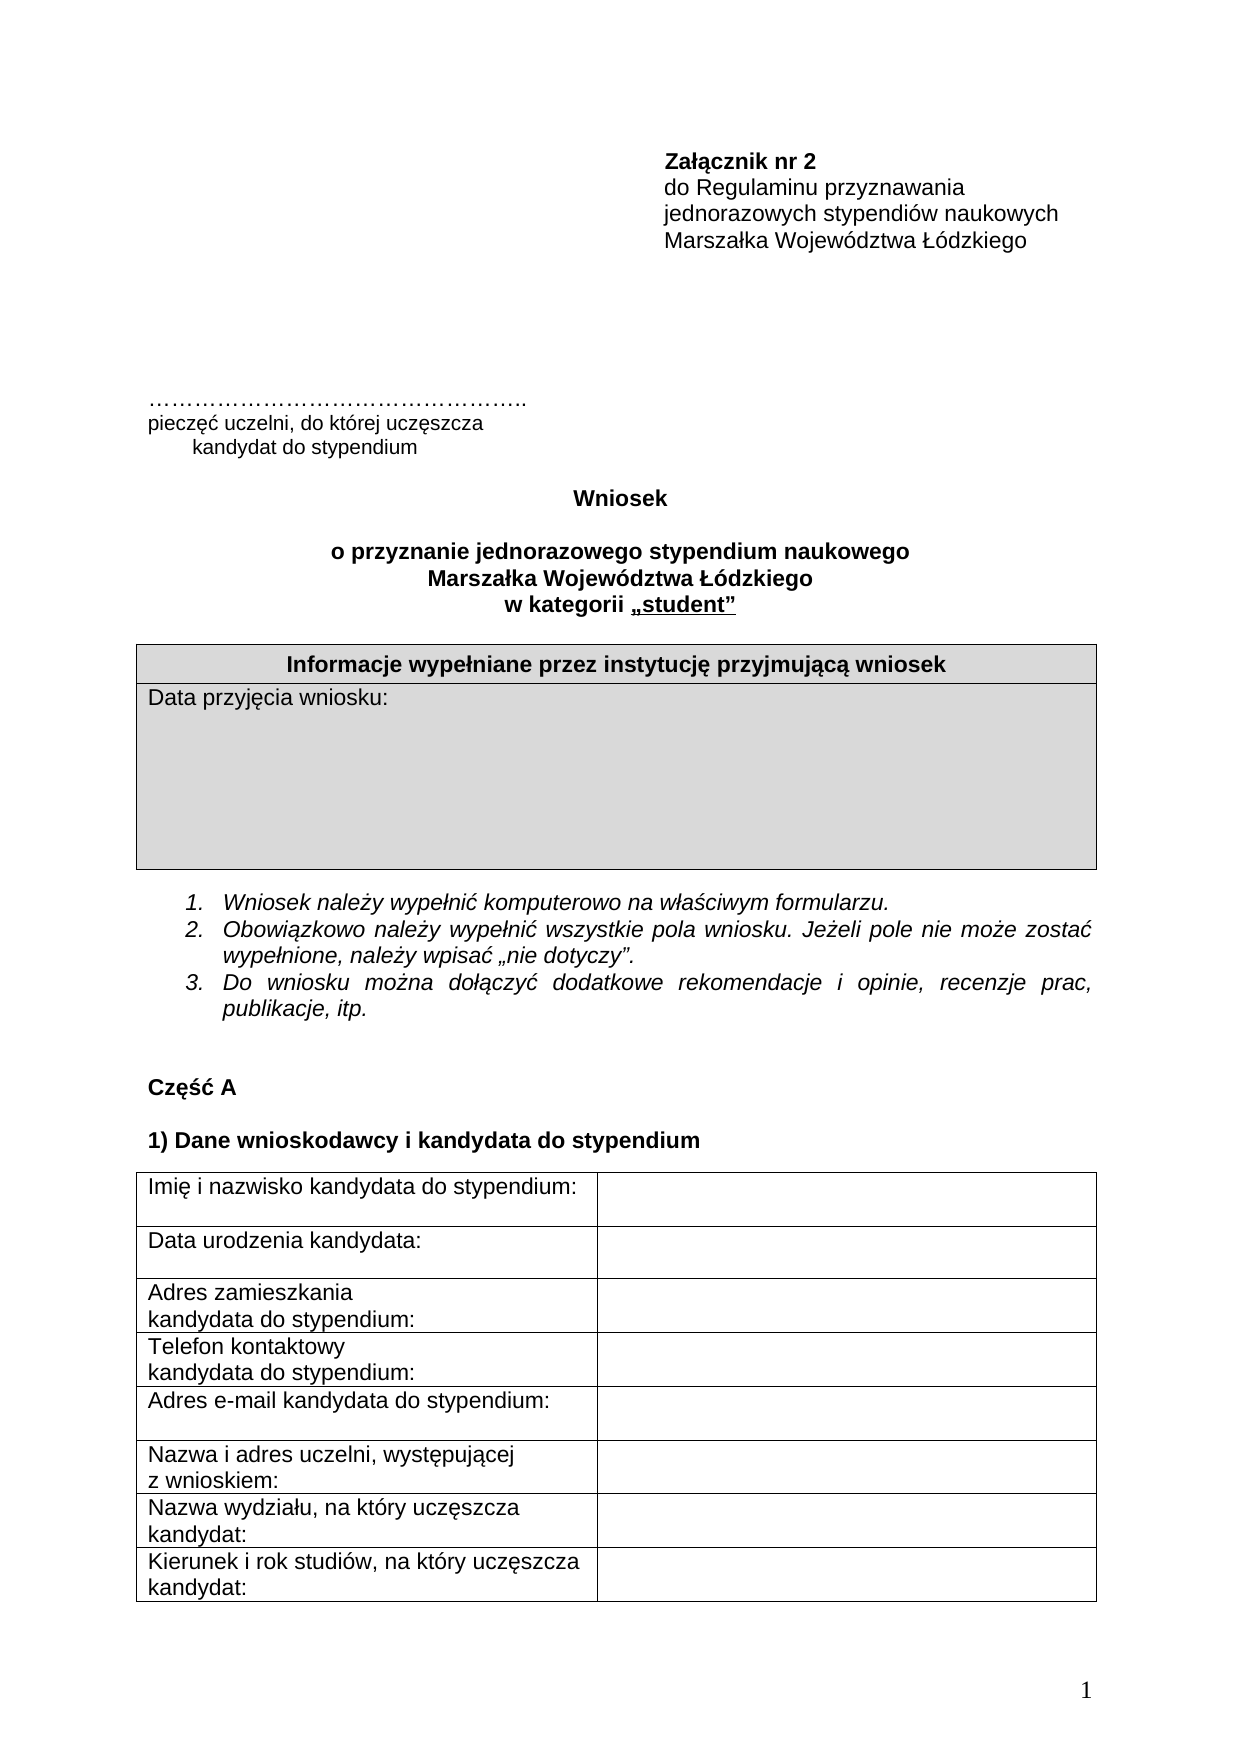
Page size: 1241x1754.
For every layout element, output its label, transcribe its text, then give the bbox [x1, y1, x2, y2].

text o przyznanie jednorazowego stypendium naukowego [148, 538, 1093, 564]
text Marszałka Województwa Łódzkiego [148, 564, 1093, 591]
table_cell [598, 1333, 1096, 1386]
text ………………………………………….. [148, 385, 1093, 411]
table_cell [598, 1494, 1096, 1547]
text do Regulaminu przyznawania jednorazowych stypendiów naukowych Marszałka Województwa Łódzkiego [664, 174, 1093, 253]
table_cell Kierunek i rok studiów, na który uczęszcza kandydat: [137, 1548, 597, 1601]
text Wniosek [148, 485, 1093, 512]
list Wniosek należy wypełnić komputerowo na właściwym formularzu. [185, 889, 1093, 916]
table_cell [598, 1227, 1096, 1278]
table_cell Data przyjęcia wniosku: [137, 684, 1096, 869]
text pieczęć uczelni, do której uczęszcza [148, 411, 1093, 435]
text w kategorii „student” [148, 591, 1093, 617]
table_cell Nazwa i adres uczelni, występującej z wnioskiem: [137, 1441, 597, 1493]
table_cell [598, 1387, 1096, 1439]
text Załącznik nr 2 [148, 148, 1093, 174]
table_cell Adres zamieszkania kandydata do stypendium: [137, 1279, 597, 1332]
table_cell Adres e-mail kandydata do stypendium: [137, 1387, 597, 1439]
text Część A [148, 1074, 1093, 1100]
table_cell Telefon kontaktowy kandydata do stypendium: [137, 1333, 597, 1386]
table_header [598, 1173, 1096, 1226]
table_cell [598, 1441, 1096, 1493]
table_header Informacje wypełniane przez instytucję przyjmującą wniosek [137, 645, 1096, 683]
table_cell Nazwa wydziału, na który uczęszcza kandydat: [137, 1494, 597, 1547]
list Do wniosku można dołączyć dodatkowe rekomendacje i opinie, recenzje prac, publikacje, itp. [185, 968, 1093, 1021]
text 1) Dane wnioskodawcy i kandydata do stypendium [148, 1127, 1093, 1153]
table_header Imię i nazwisko kandydata do stypendium: [137, 1173, 597, 1226]
text kandydat do stypendium [148, 435, 1093, 459]
table_cell [598, 1548, 1096, 1601]
table_cell Data urodzenia kandydata: [137, 1227, 597, 1278]
list Obowiązkowo należy wypełnić wszystkie pola wniosku. Jeżeli pole nie może zostać wypełnione, należy wpisać „nie dotyczy”. [185, 916, 1093, 968]
table_cell [598, 1279, 1096, 1332]
